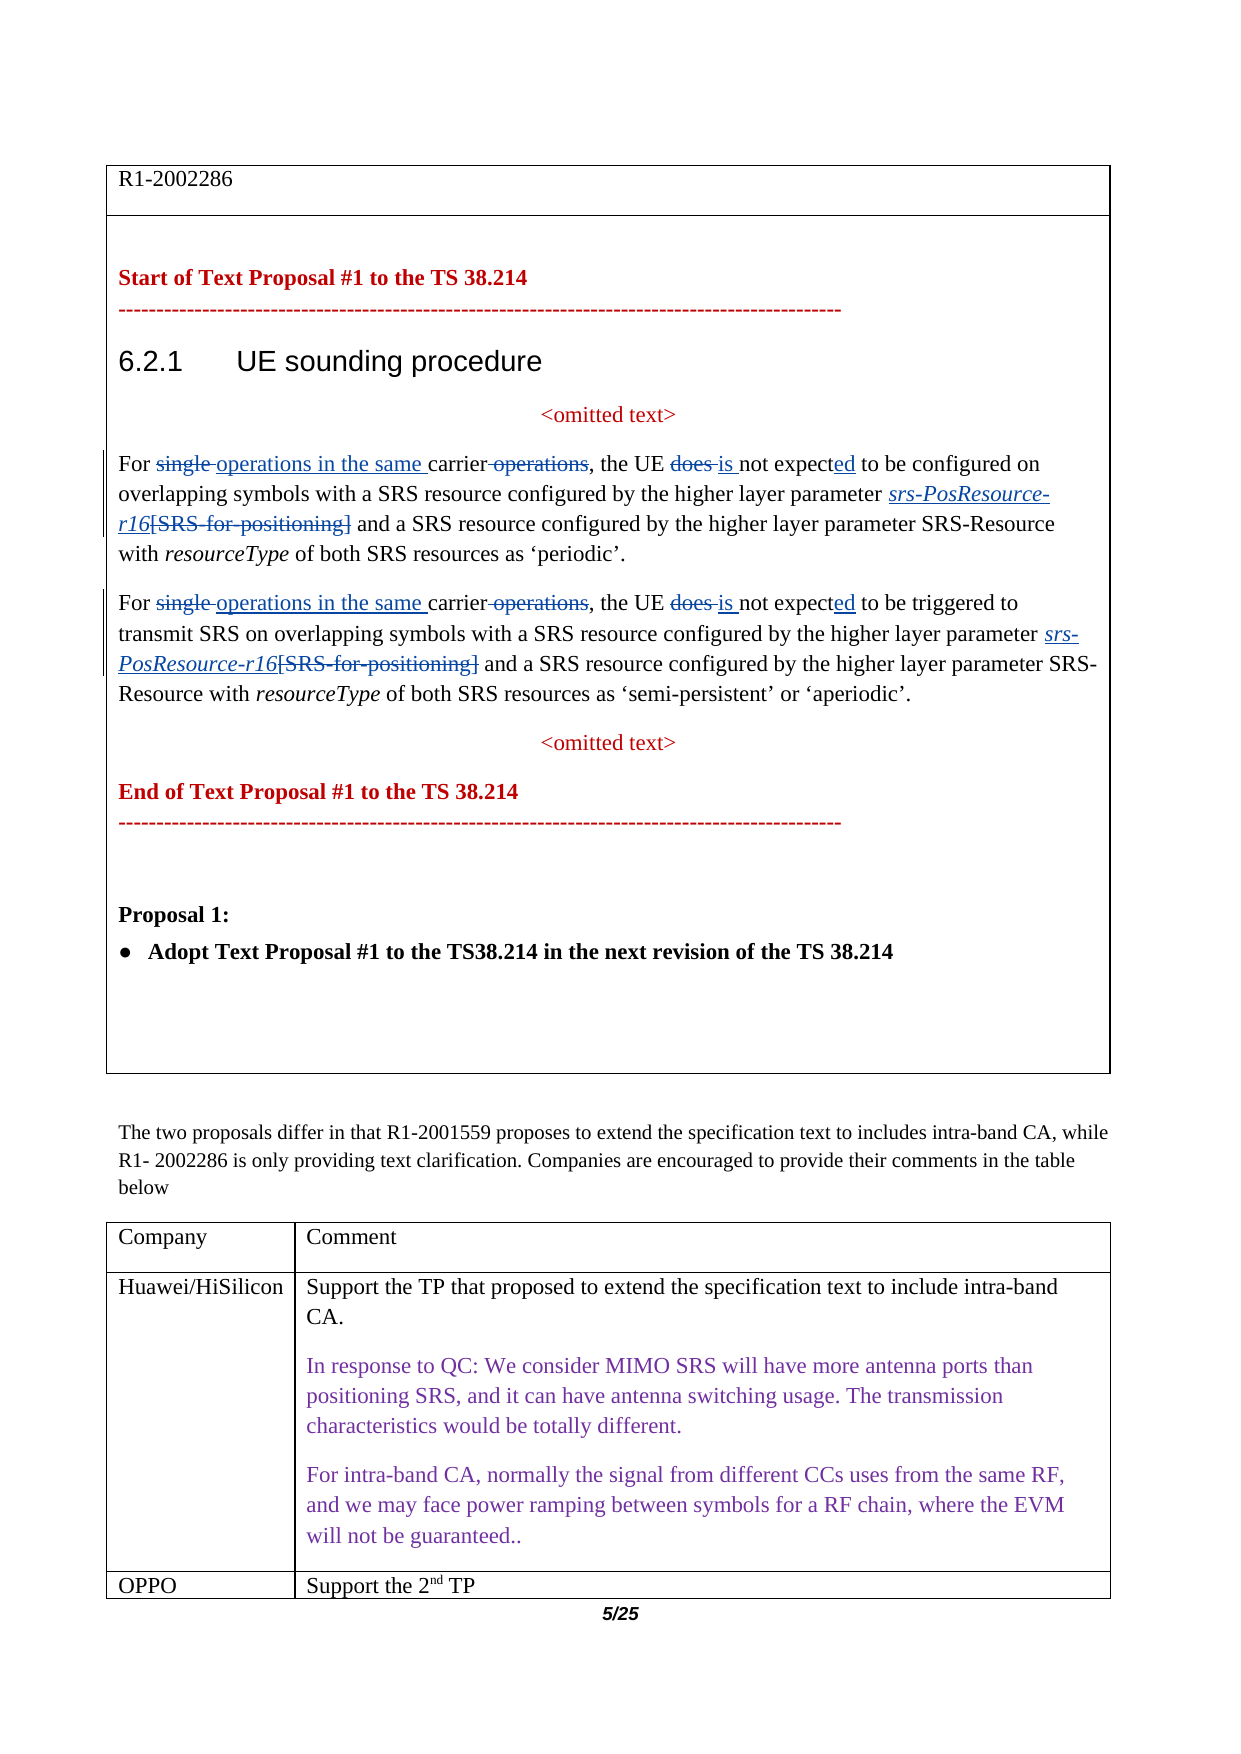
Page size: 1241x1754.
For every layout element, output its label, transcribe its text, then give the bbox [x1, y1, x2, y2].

table_cell Huawei/HiSilicon [107, 1273, 294, 1571]
text The two proposals differ in that R1-2001559 proposes to extend the specification text to includes intra-band CA, while R1- 2002286 is only providing text clarification. Companies are encouraged to provide their comments in the table below [118, 1120, 1122, 1199]
table_header R1-2002286 [107, 166, 1109, 214]
table_header Company [107, 1223, 294, 1272]
table_cell Support the TP that proposed to extend the specification text to include intra-band CA. In response to QC: We consider MIMO SRS will have more antenna ports than positioning SRS, and it can have antenna switching usage. The transmission characteristics would be totally different. For intra-band CA, normally the signal from different CCs uses from the same RF, and we may face power ramping between symbols for a RF chain, where the EVM will not be guaranteed.. [296, 1273, 1110, 1571]
table_cell Start of Text Proposal #1 to the TS 38.214 ----------------------------------------------------------------------------------------------- 6.2.1 UE sounding procedure <omitted text> For carrier, the UE not expect to be configured on overlapping symbols with a SRS resource configured by the higher layer parameter and a SRS resource configured by the higher layer parameter SRS-Resource with resourceType of both SRS resources as ‘periodic’. For carrier, the UE not expect to be triggered to transmit SRS on overlapping symbols with a SRS resource configured by the higher layer parameter and a SRS resource configured by the higher layer parameter SRS-Resource with resourceType of both SRS resources as ‘semi-persistent’ or ‘aperiodic’. <omitted text> End of Text Proposal #1 to the TS 38.214 ----------------------------------------------------------------------------------------------- Adopt Text Proposal #1 to the TS38.214 in the next revision of the TS 38.214 [107, 216, 1109, 1073]
table_cell Support the 2nd TP [296, 1572, 1110, 1598]
table_header Comment [296, 1223, 1110, 1272]
table_cell OPPO [107, 1572, 294, 1598]
